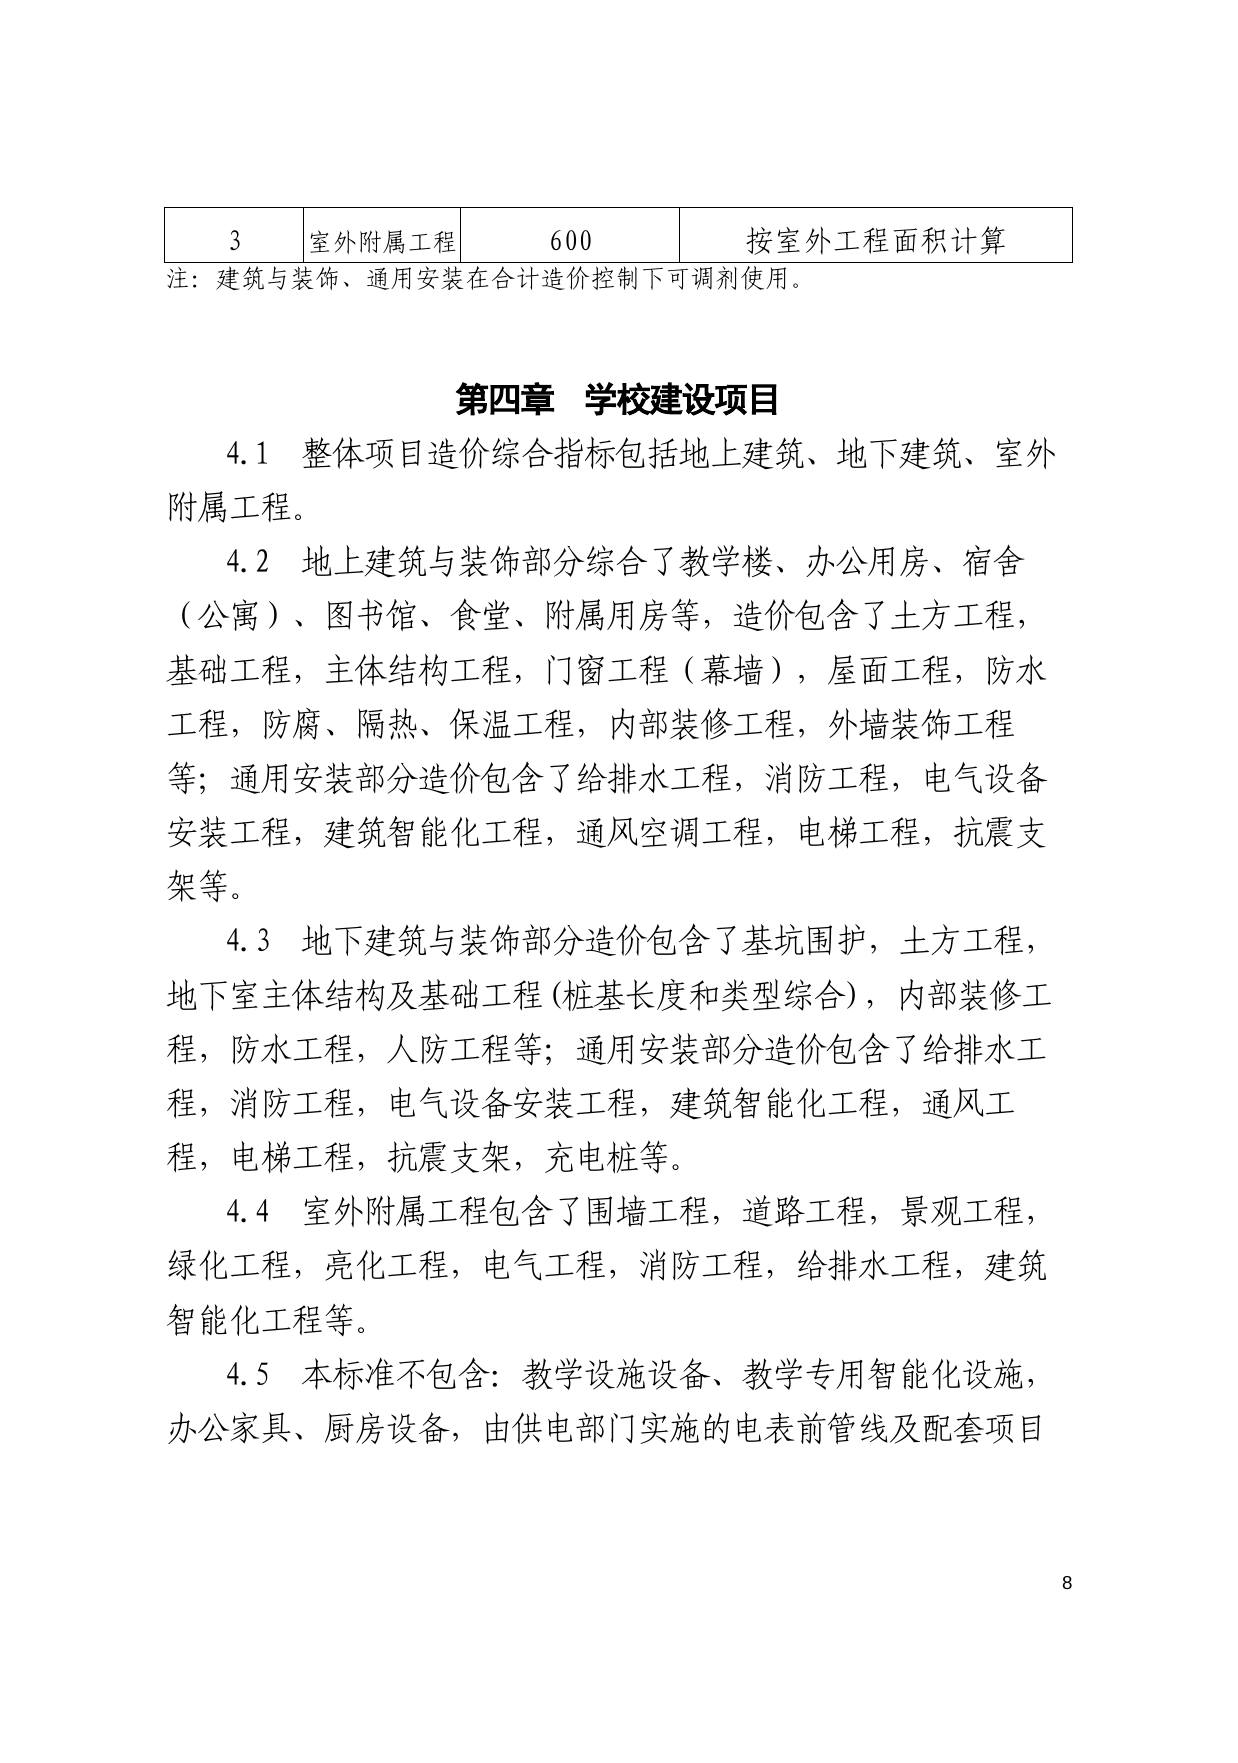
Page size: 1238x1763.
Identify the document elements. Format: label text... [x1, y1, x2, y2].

table_cell 600 [461, 208, 679, 262]
text 第四章 学校建设项目 [165, 368, 1072, 422]
text 4.3 地下建筑与装饰部分造价包含了基坑围护，土方工程，地下室主体结构及基础工程(桩基长度和类型综合)，内部装修工程，防水工程，人防工程等；通用安装部分造价包含了给排水工程，消防工程，电气设备安装工程，建筑智能化工程，通风工程，电梯工程，抗震支架，充电桩等。 [165, 909, 1072, 1180]
text 4.1 整体项目造价综合指标包括地上建筑、地下建筑、室外附属工程。 [165, 422, 1072, 530]
text 注：建筑与装饰、通用安装在合计造价控制下可调剂使用。 [165, 263, 1072, 291]
table_cell 按室外工程面积计算 [680, 208, 1072, 262]
table_cell 室外附属工程 [304, 208, 460, 262]
text 4.2 地上建筑与装饰部分综合了教学楼、办公用房、宿舍（公寓）、图书馆、食堂、附属用房等，造价包含了土方工程，基础工程，主体结构工程，门窗工程（幕墙），屋面工程，防水工程，防腐、隔热、保温工程，内部装修工程，外墙装饰工程等；通用安装部分造价包含了给排水工程，消防工程，电气设备安装工程，建筑智能化工程，通风空调工程，电梯工程，抗震支架等。 [165, 530, 1072, 909]
table_cell 3 [165, 208, 303, 262]
text 4.4 室外附属工程包含了围墙工程，道路工程，景观工程，绿化工程，亮化工程，电气工程，消防工程，给排水工程，建筑智能化工程等。 [165, 1180, 1072, 1343]
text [165, 1343, 1072, 1451]
